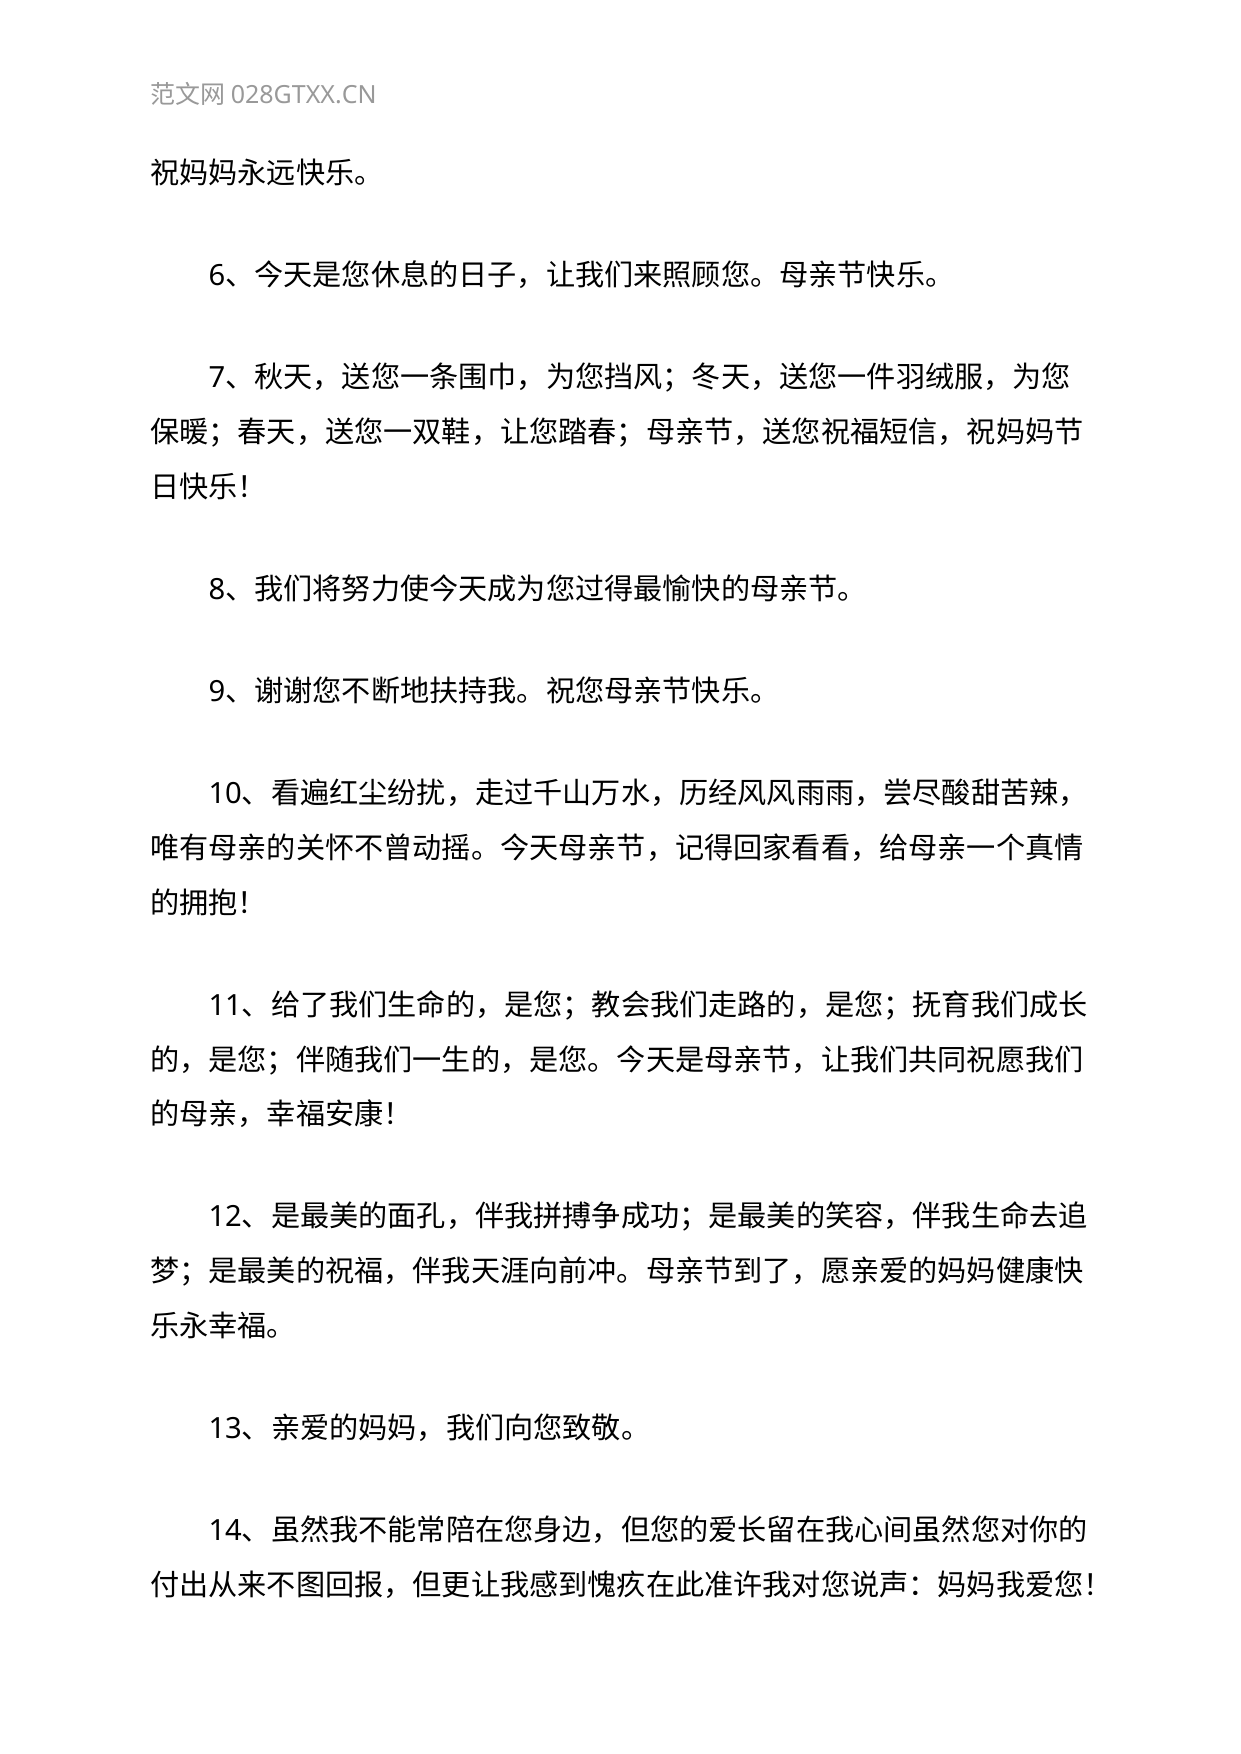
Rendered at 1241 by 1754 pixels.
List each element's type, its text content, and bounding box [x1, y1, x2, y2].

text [150, 150, 1090, 192]
text 10、看遍红尘纷扰，走过千山万水，历经风风雨雨，尝尽酸甜苦辣，唯有母亲的关怀不曾动摇。今天母亲节，记得回家看看，给母亲一个真情的拥抱！ [150, 769, 1090, 922]
text 12、是最美的面孔，伴我拼搏争成功；是最美的笑容，伴我生命去追梦；是最美的祝福，伴我天涯向前冲。母亲节到了，愿亲爱的妈妈健康快乐永幸福。 [150, 1193, 1090, 1345]
text 8、我们将努力使今天成为您过得最愉快的母亲节。 [150, 565, 1090, 608]
text 9、谢谢您不断地扶持我。祝您母亲节快乐。 [150, 667, 1090, 710]
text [150, 1506, 1090, 1604]
text 13、亲爱的妈妈，我们向您致敬。 [150, 1404, 1090, 1447]
text 11、给了我们生命的，是您；教会我们走路的，是您；抚育我们成长的，是您；伴随我们一生的，是您。今天是母亲节，让我们共同祝愿我们的母亲，幸福安康！ [150, 981, 1090, 1133]
text 7、秋天，送您一条围巾，为您挡风；冬天，送您一件羽绒服，为您保暖；春天，送您一双鞋，让您踏春；母亲节，送您祝福短信，祝妈妈节日快乐！ [150, 354, 1090, 506]
text 6、今天是您休息的日子，让我们来照顾您。母亲节快乐。 [150, 252, 1090, 294]
